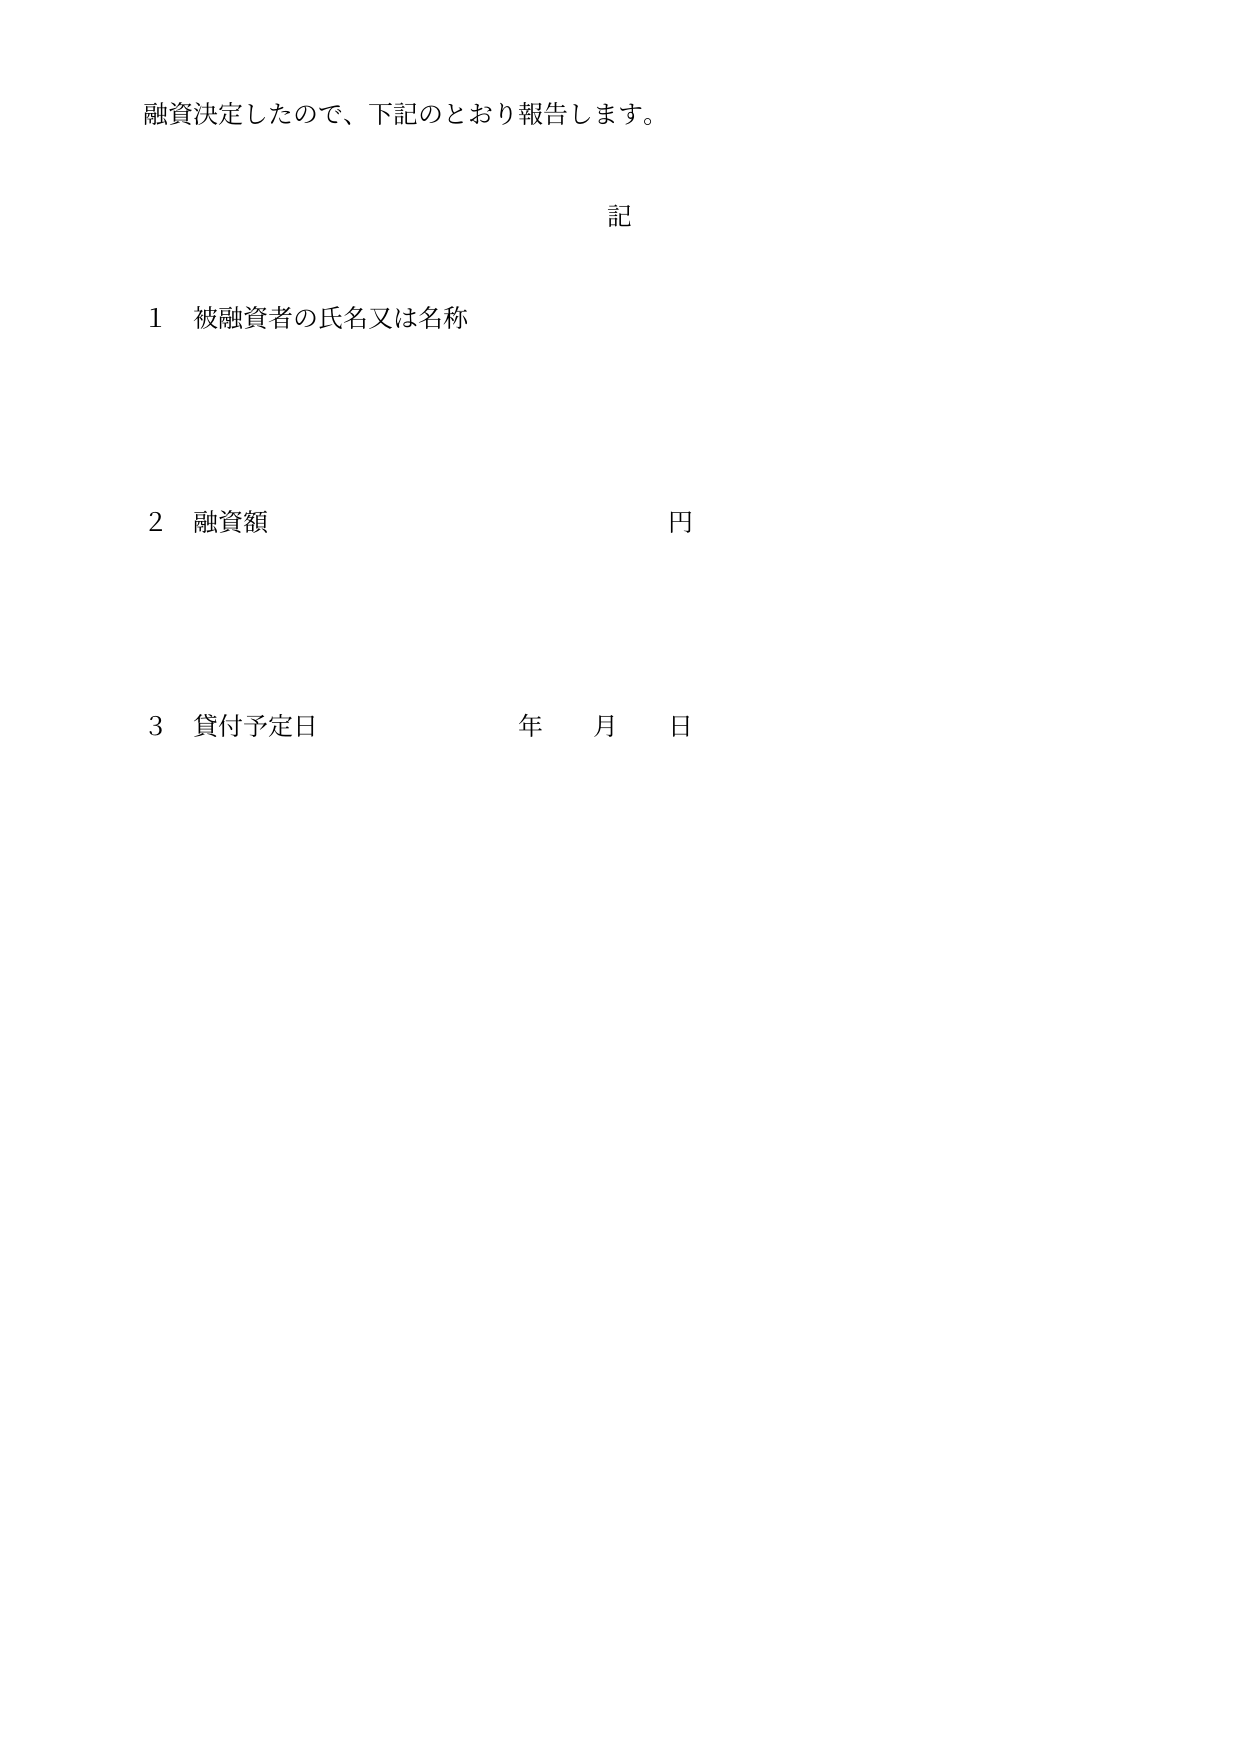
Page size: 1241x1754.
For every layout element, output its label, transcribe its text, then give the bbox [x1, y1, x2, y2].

text ２ 融資額 円 [118, 486, 1122, 554]
text 記 [118, 181, 1122, 249]
text １ 被融資者の氏名又は名称 [118, 283, 1122, 351]
text 融資決定したので、下記のとおり報告します。 [118, 79, 1122, 147]
text ３ 貸付予定日 年 月 日 [118, 690, 1122, 758]
